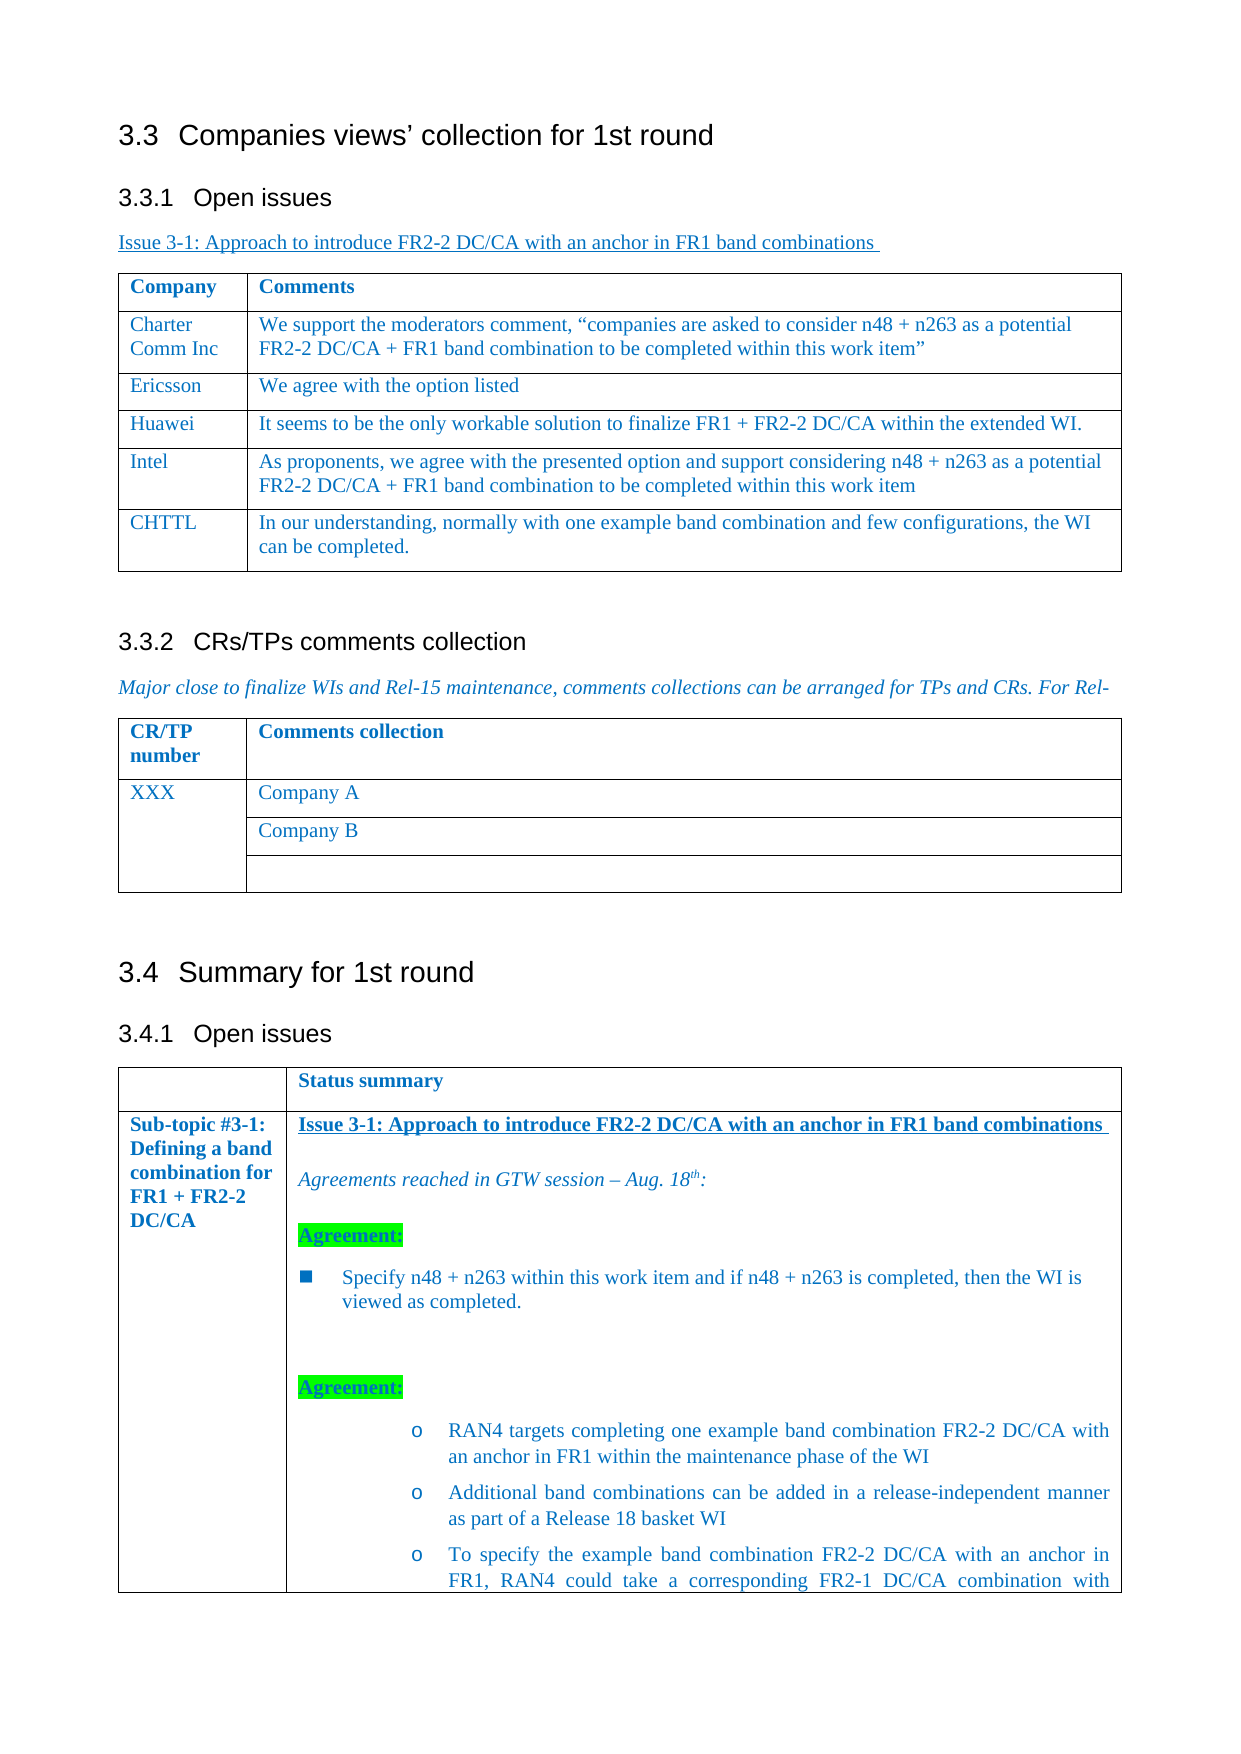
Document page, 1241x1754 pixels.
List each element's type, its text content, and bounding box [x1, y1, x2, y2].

table_header [119, 1068, 286, 1111]
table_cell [119, 1112, 286, 1592]
text Issue 3-1: Approach to introduce FR2-2 DC/CA with an anchor in FR1 band combinations [118, 230, 1122, 254]
table_cell XXX [119, 780, 246, 892]
table_cell As proponents, we agree with the presented option and support considering n48 + n263 as a potential FR2-2 DC/CA + FR1 band combination to be completed within this work item [248, 449, 1121, 509]
table_cell Intel [119, 449, 247, 509]
subtitle Companies views’ collection for 1st round [118, 118, 1122, 152]
table_header Company [119, 274, 247, 311]
table_cell CHTTL [119, 510, 247, 571]
text Major close to finalize WIs and Rel-15 maintenance, comments collections can be arranged for TPs and CRs. For Rel- [118, 675, 1122, 699]
table_header Comments collection [247, 719, 1121, 779]
table_cell Company B [247, 818, 1121, 854]
table_cell Ericsson [119, 374, 247, 410]
table_cell We agree with the option listed [248, 374, 1121, 410]
table_cell [247, 856, 1121, 892]
table_header Comments [248, 274, 1121, 311]
table_cell We support the moderators comment, “companies are asked to consider n48 + n263 as a potential FR2-2 DC/CA + FR1 band combination to be completed within this work item” [248, 312, 1121, 372]
table_cell It seems to be the only workable solution to finalize FR1 + FR2-2 DC/CA within the extended WI. [248, 411, 1121, 448]
table_cell Charter Comm Inc [119, 312, 247, 372]
subtitle Open issues [118, 1019, 1122, 1048]
subtitle Open issues [118, 183, 1122, 212]
table_header CR/TP number [119, 719, 246, 779]
table_header Status summary [287, 1068, 1121, 1111]
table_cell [287, 1112, 1121, 1592]
subtitle Summary for 1st round [118, 955, 1122, 988]
subtitle CRs/TPs comments collection [118, 627, 1122, 656]
table_cell In our understanding, normally with one example band combination and few configurations, the WI can be completed. [248, 510, 1121, 571]
table_cell Company A [247, 780, 1121, 817]
table_cell Huawei [119, 411, 247, 448]
